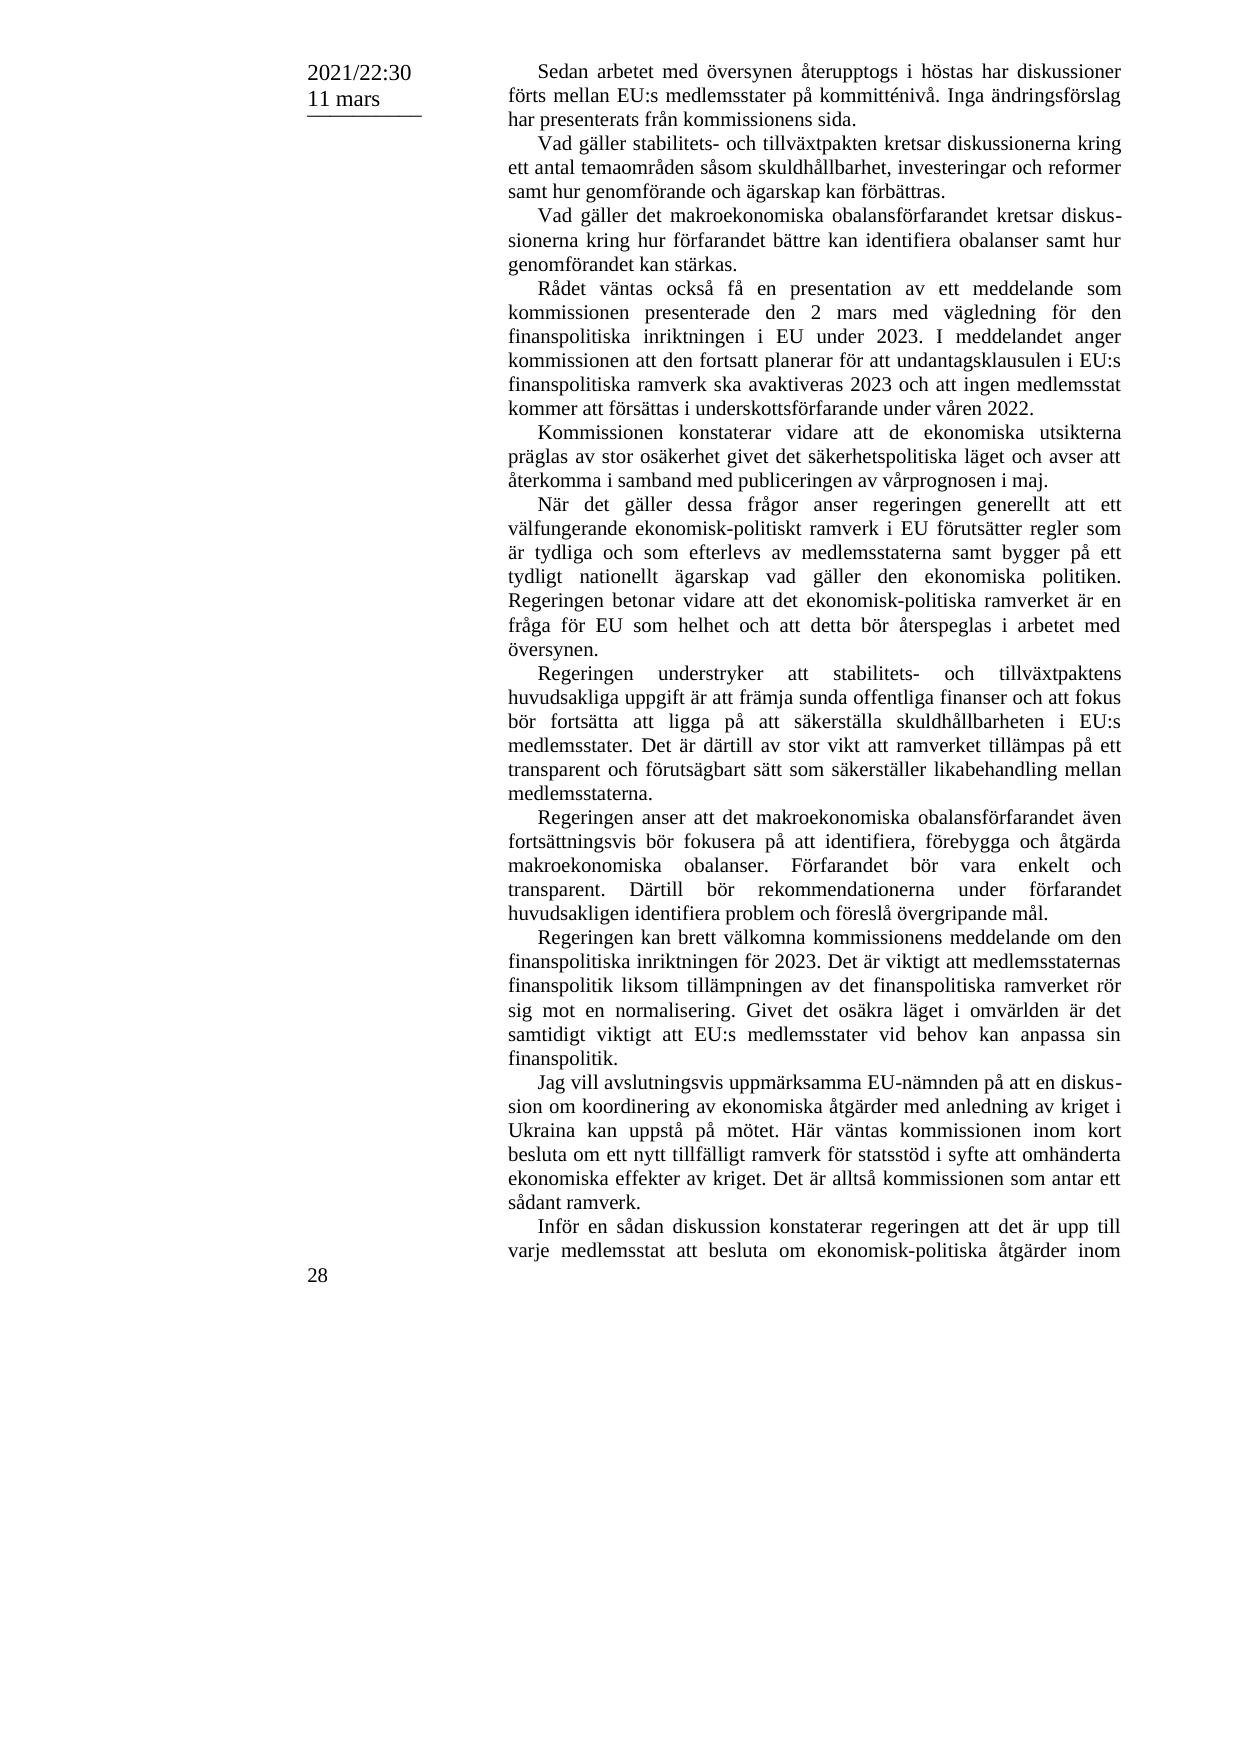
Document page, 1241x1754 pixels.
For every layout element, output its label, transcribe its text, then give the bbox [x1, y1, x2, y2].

text Jag vill avslutningsvis uppmärksamma EU-nämnden på att en diskussion om koordinering av ekonomiska åtgärder med anledning av kriget i Ukraina kan uppstå på mötet. Här väntas kommissionen inom kort besluta om ett nytt tillfälligt ramverk för statsstöd i syfte att omhänderta ekonomiska effekter av kriget. Det är alltså kommissionen som antar ett sådant ramverk. [508, 1070, 1122, 1214]
text Regeringen kan brett välkomna kommissionens meddelande om den finanspolitiska inriktningen för 2023. Det är viktigt att medlemsstaternas finanspolitik liksom tillämpningen av det finanspolitiska ramverket rör sig mot en normalisering. Givet det osäkra läget i omvärlden är det samtidigt viktigt att EU:s medlemsstater vid behov kan anpassa sin finanspolitik. [508, 925, 1122, 1070]
text Sedan arbetet med översynen återupptogs i höstas har diskussioner förts mellan EU:s medlemsstater på kommitténivå. Inga ändringsförslag har presenterats från kommissionens sida. [508, 59, 1122, 131]
text När det gäller dessa frågor anser regeringen generellt att ett välfungerande ekonomisk-politiskt ramverk i EU förutsätter regler som är tydliga och som efterlevs av medlemsstaterna samt bygger på ett tydligt nationellt ägarskap vad gäller den ekonomiska politiken. Regeringen betonar vidare att det ekonomisk-politiska ramverket är en fråga för EU som helhet och att detta bör återspeglas i arbetet med översynen. [508, 492, 1122, 661]
text Regeringen understryker att stabilitets- och tillväxtpaktens huvudsakliga uppgift är att främja sunda offentliga finanser och att fokus bör fortsätta att ligga på att säkerställa skuldhållbarheten i EU:s medlemsstater. Det är därtill av stor vikt att ramverket tillämpas på ett transparent och förutsägbart sätt som säkerställer likabehandling mellan medlemsstaterna. [508, 661, 1122, 805]
text Kommissionen konstaterar vidare att de ekonomiska utsikterna präglas av stor osäkerhet givet det säkerhetspolitiska läget och avser att återkomma i samband med publiceringen av vårprognosen i maj. [508, 420, 1122, 492]
text Vad gäller det makroekonomiska obalansförfarandet kretsar diskussionerna kring hur förfarandet bättre kan identifiera obalanser samt hur genomförandet kan stärkas. [508, 203, 1122, 276]
text Rådet väntas också få en presentation av ett meddelande som kommissionen presenterade den 2 mars med vägledning för den finanspolitiska inriktningen i EU under 2023. I meddelandet anger kommissionen att den fortsatt planerar för att undantagsklausulen i EU:s finanspolitiska ramverk ska avaktiveras 2023 och att ingen medlemsstat kommer att försättas i underskottsförfarande under våren 2022. [508, 276, 1122, 420]
text Vad gäller stabilitets- och tillväxtpakten kretsar diskussionerna kring ett antal temaområden såsom skuldhållbarhet, investeringar och reformer samt hur genomförande och ägarskap kan förbättras. [508, 131, 1122, 203]
text Regeringen anser att det makroekonomiska obalansförfarandet även fortsättningsvis bör fokusera på att identifiera, förebygga och åtgärda makroekonomiska obalanser. Förfarandet bör vara enkelt och transparent. Därtill bör rekommendationerna under förfarandet huvudsakligen identifiera problem och föreslå övergripande mål. [508, 805, 1122, 925]
